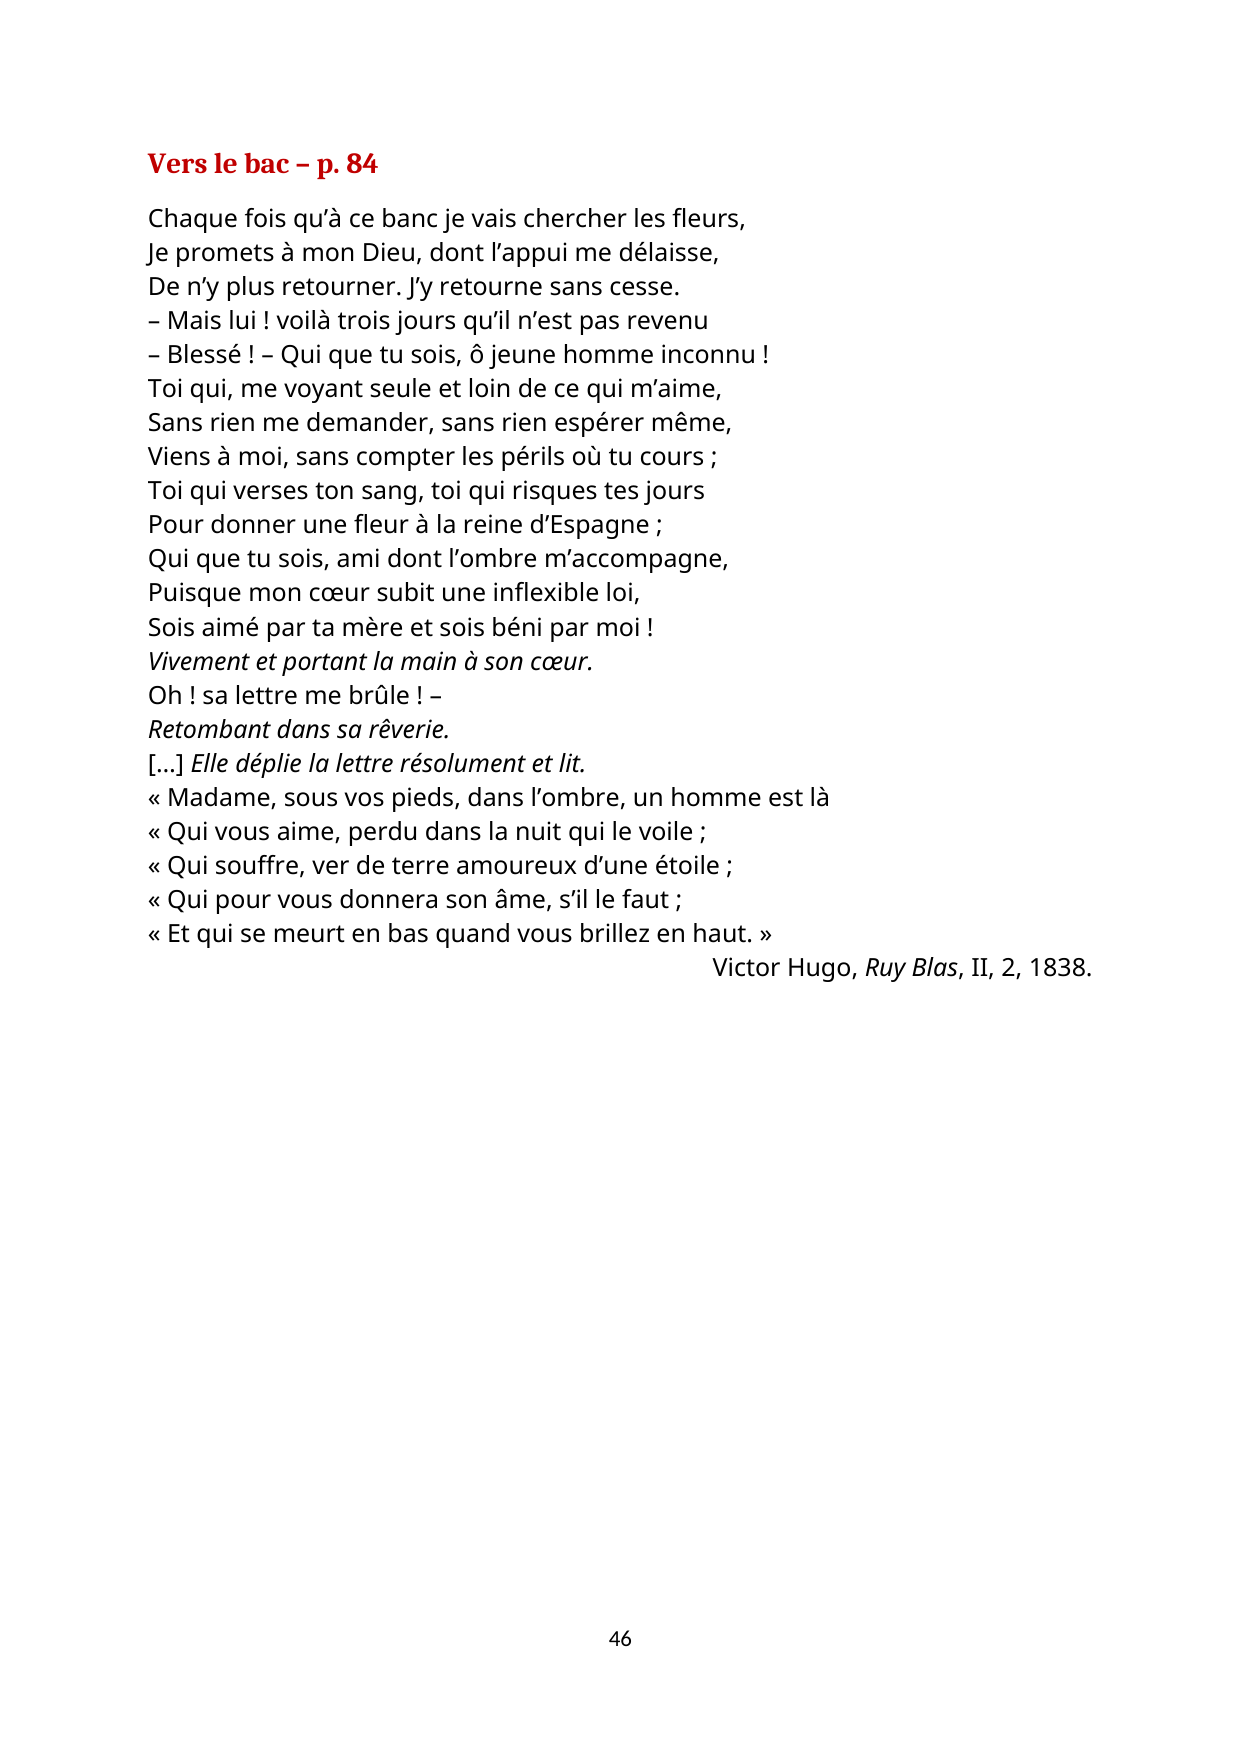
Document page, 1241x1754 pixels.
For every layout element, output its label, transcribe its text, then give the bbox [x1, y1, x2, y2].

text Chaque fois qu’à ce banc je vais chercher les fleurs, [148, 200, 1093, 234]
text Je promets à mon Dieu, dont l’appui me délaisse, [148, 234, 1093, 268]
text De n’y plus retourner. J’y retourne sans cesse. [148, 268, 1093, 303]
text Toi qui verses ton sang, toi qui risques tes jours [148, 473, 1093, 507]
text Vers le bac – p. 84 [148, 148, 1093, 181]
text Puisque mon cœur subit une inflexible loi, [148, 575, 1093, 609]
text Viens à moi, sans compter les périls où tu cours ; [148, 439, 1093, 473]
text – Mais lui ! voilà trois jours qu’il n’est pas revenu [148, 303, 1093, 337]
text – Blessé ! – Qui que tu sois, ô jeune homme inconnu ! [148, 337, 1093, 371]
text Sans rien me demander, sans rien espérer même, [148, 405, 1093, 439]
text « Qui pour vous donnera son âme, s’il le faut ; [148, 882, 1093, 916]
text « Madame, sous vos pieds, dans l’ombre, un homme est là [148, 779, 1093, 813]
text Sois aimé par ta mère et sois béni par moi ! [148, 609, 1093, 643]
text Vivement et portant la main à son cœur. [148, 643, 1093, 677]
text Retombant dans sa rêverie. [148, 711, 1093, 745]
text Pour donner une fleur à la reine d’Espagne ; [148, 507, 1093, 541]
text Oh ! sa lettre me brûle ! – [148, 677, 1093, 711]
text Qui que tu sois, ami dont l’ombre m’accompagne, [148, 541, 1093, 575]
text Toi qui, me voyant seule et loin de ce qui m’aime, [148, 371, 1093, 405]
text […] Elle déplie la lettre résolument et lit. [148, 745, 1093, 779]
text « Qui vous aime, perdu dans la nuit qui le voile ; [148, 813, 1093, 848]
text Victor Hugo, Ruy Blas, II, 2, 1838. [148, 950, 1093, 984]
text « Qui souffre, ver de terre amoureux d’une étoile ; [148, 848, 1093, 882]
text « Et qui se meurt en bas quand vous brillez en haut. » [148, 916, 1093, 950]
